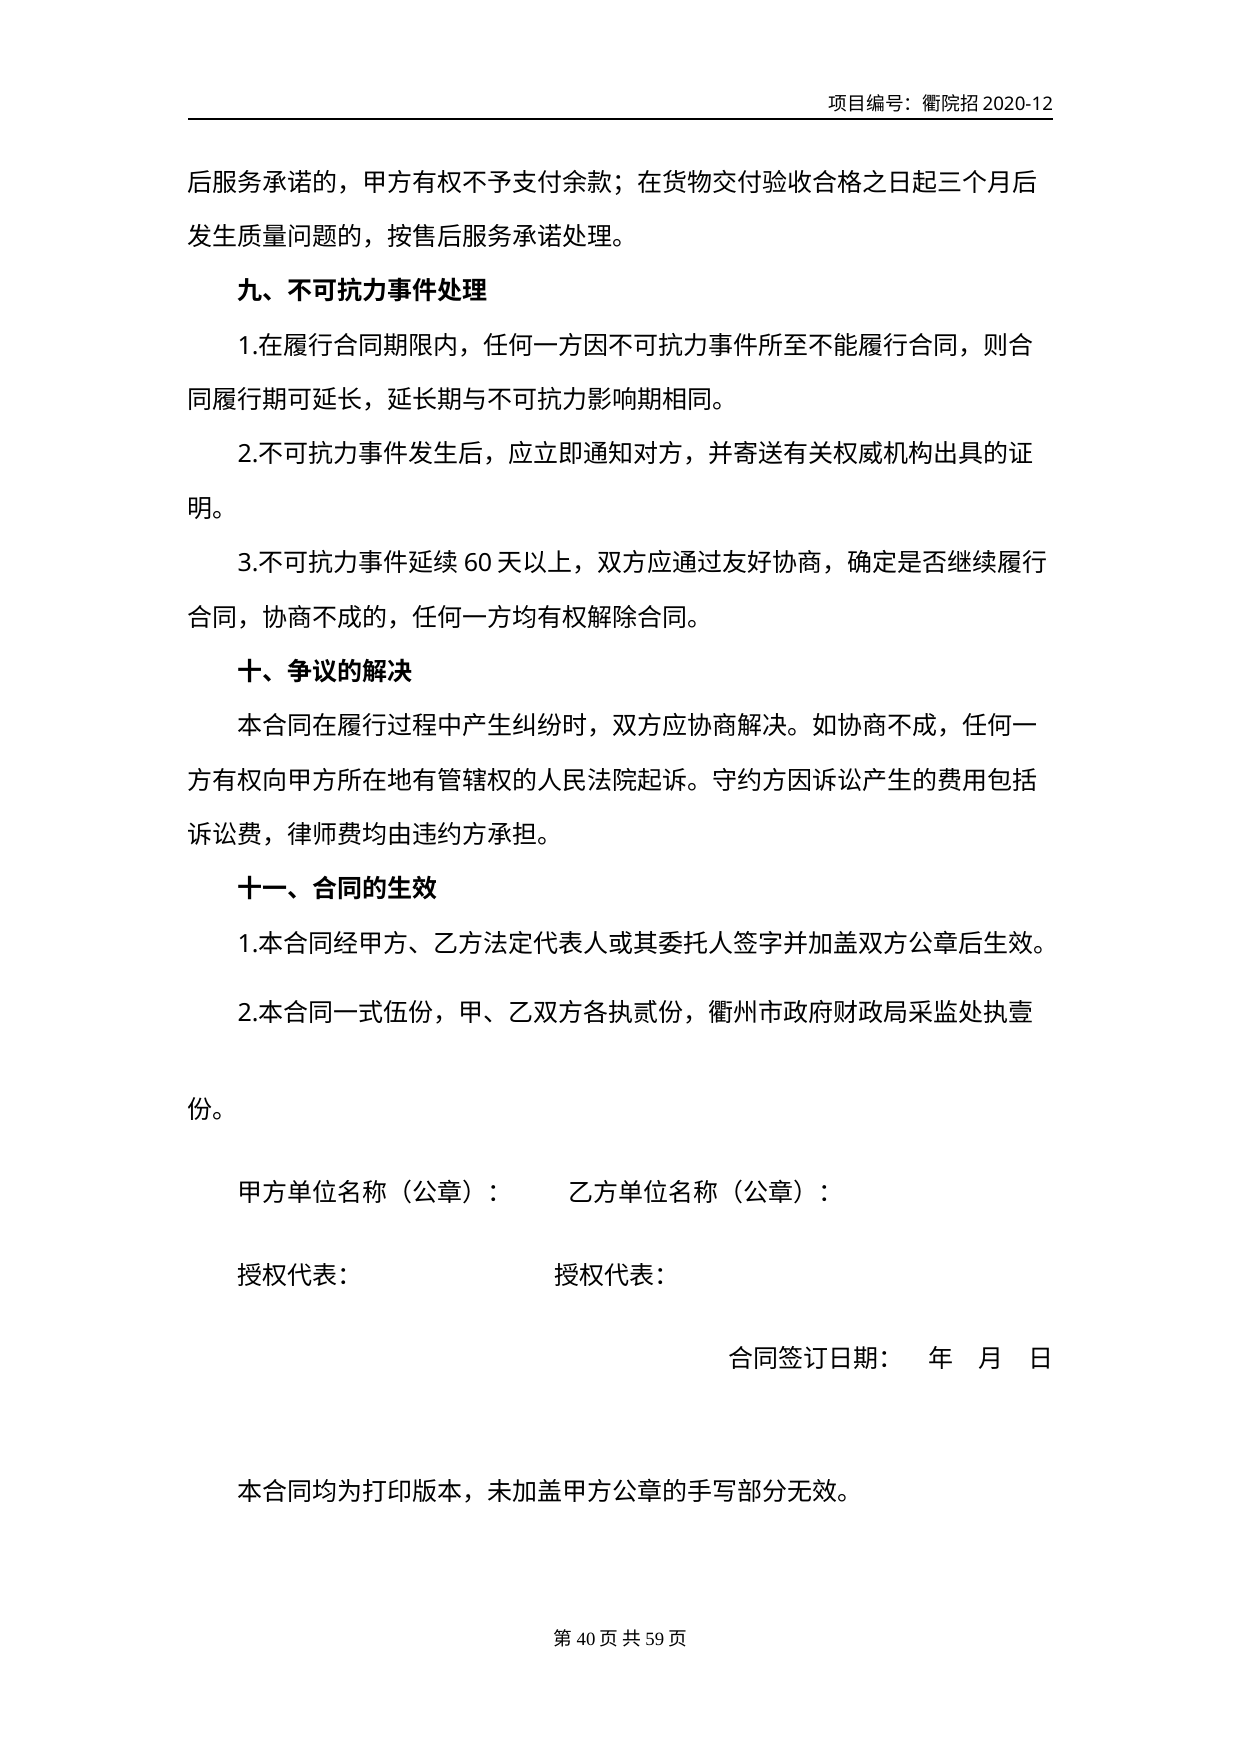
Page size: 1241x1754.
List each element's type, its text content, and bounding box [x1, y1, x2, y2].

text 2.不可抗力事件发生后，应立即通知对方，并寄送有关权威机构出具的证明。 [187, 434, 1053, 524]
text 本合同均为打印版本，未加盖甲方公章的手写部分无效。 [187, 1457, 1053, 1522]
text 2.本合同一式伍份，甲、乙双方各执贰份，衢州市政府财政局采监处执壹份。 [187, 978, 1053, 1140]
text 合同签订日期： 年 月 日 [187, 1324, 1053, 1389]
text 十一、合同的生效 [187, 869, 1053, 905]
text 1.在履行合同期限内，任何一方因不可抗力事件所至不能履行合同，则合同履行期可延长，延长期与不可抗力影响期相同。 [187, 325, 1053, 416]
text 1.本合同经甲方、乙方法定代表人或其委托人签字并加盖双方公章后生效。 [187, 923, 1053, 959]
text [187, 162, 1053, 253]
text 3.不可抗力事件延续60天以上，双方应通过友好协商，确定是否继续履行合同，协商不成的，任何一方均有权解除合同。 [187, 543, 1053, 633]
text 九、不可抗力事件处理 [187, 271, 1053, 307]
text 十、争议的解决 [187, 651, 1053, 688]
text 甲方单位名称（公章）： 乙方单位名称（公章）： [187, 1158, 1053, 1223]
text 本合同在履行过程中产生纠纷时，双方应协商解决。如协商不成，任何一方有权向甲方所在地有管辖权的人民法院起诉。守约方因诉讼产生的费用包括诉讼费，律师费均由违约方承担。 [187, 706, 1053, 851]
text 授权代表： 授权代表： [187, 1241, 1053, 1306]
